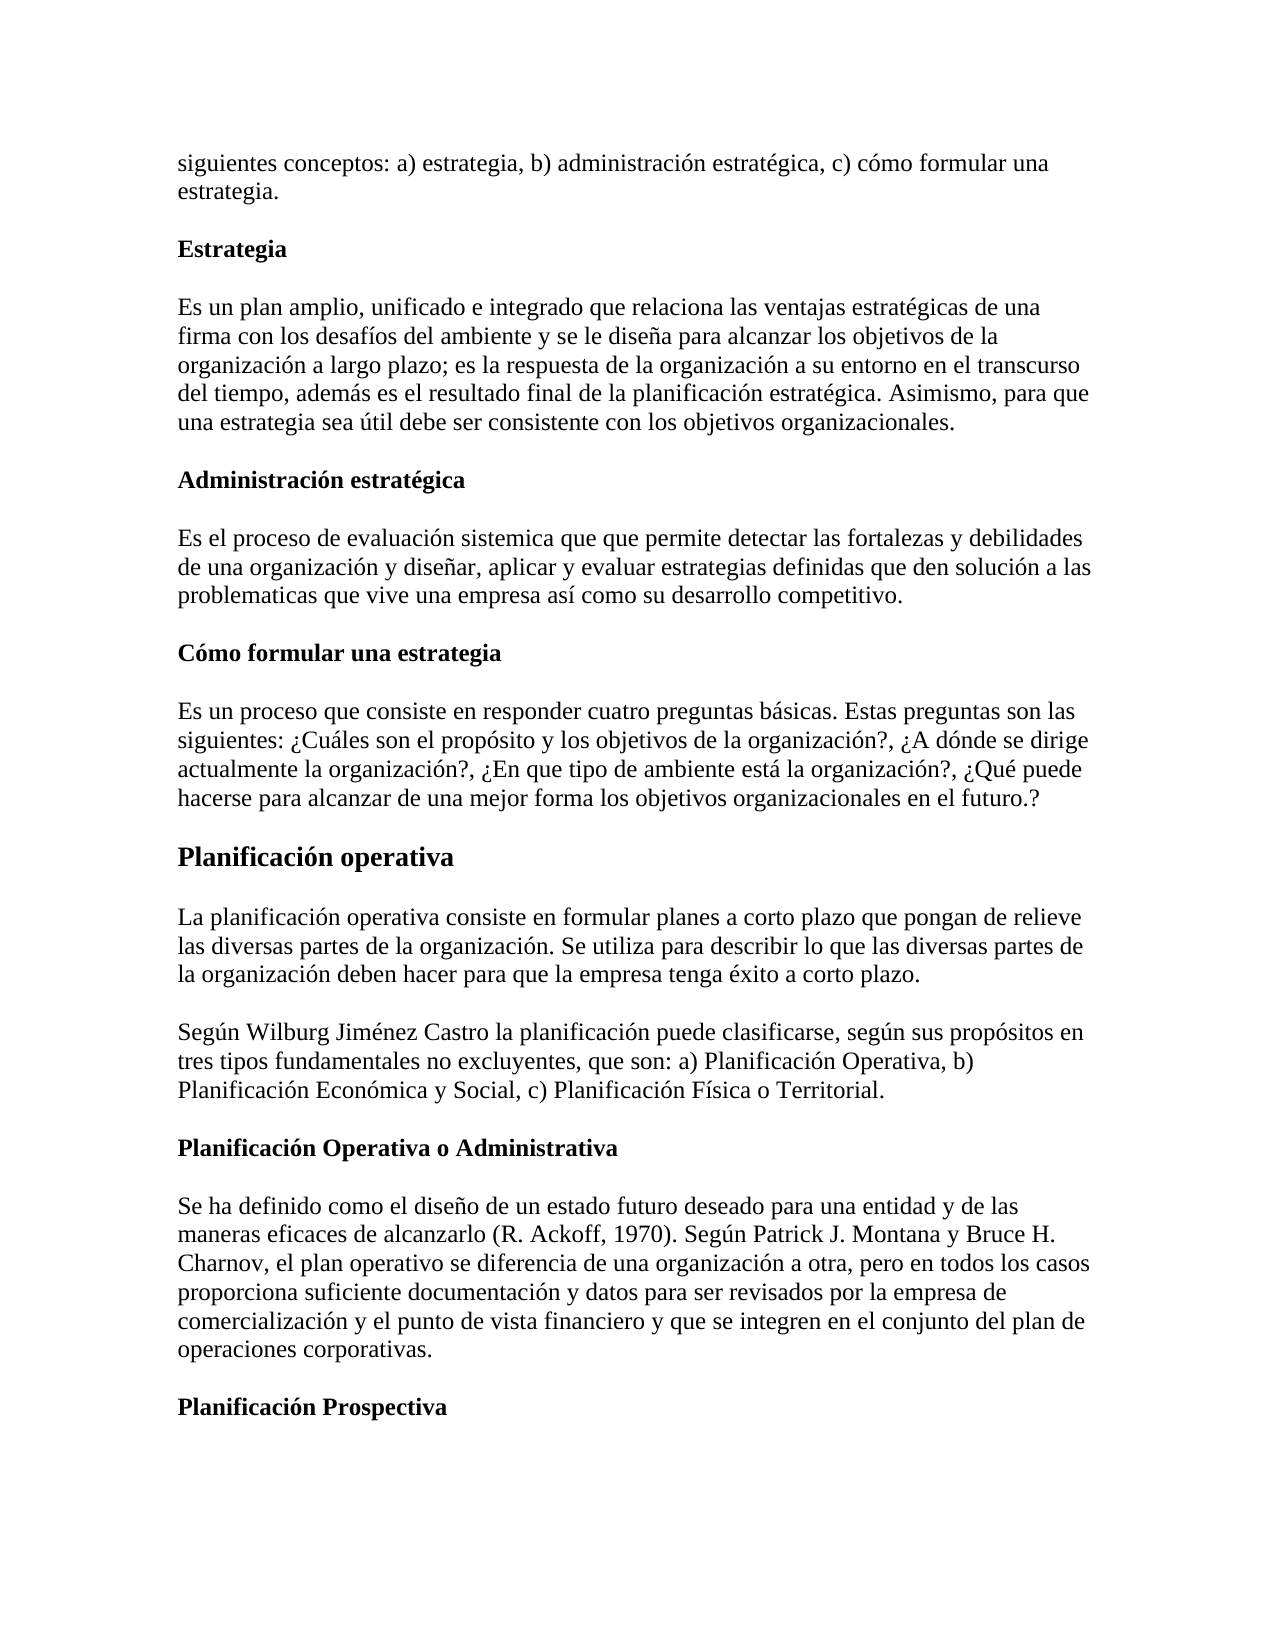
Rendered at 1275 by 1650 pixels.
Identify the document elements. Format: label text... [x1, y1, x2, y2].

text Es el proceso de evaluación sistemica que que permite detectar las fortalezas y debilidades de una organización y diseñar, aplicar y evaluar estrategias definidas que den solución a las problematicas que vive una empresa así como su desarrollo competitivo. [177, 523, 1098, 609]
text Planificación Operativa o Administrativa [177, 1133, 1098, 1162]
text Es un plan amplio, unificado e integrado que relaciona las ventajas estratégicas de una firma con los desafíos del ambiente y se le diseña para alcanzar los objetivos de la organización a largo plazo; es la respuesta de la organización a su entorno en el transcurso del tiempo, además es el resultado final de la planificación estratégica. Asimismo, para que una estrategia sea útil debe ser consistente con los objetivos organizacionales. [177, 292, 1098, 436]
text La planificación operativa consiste en formular planes a corto plazo que pongan de relieve las diversas partes de la organización. Se utiliza para describir lo que las diversas partes de la organización deben hacer para que la empresa tenga éxito a corto plazo. [177, 902, 1098, 988]
text Se ha definido como el diseño de un estado futuro deseado para una entidad y de las maneras eficaces de alcanzarlo (R. Ackoff, 1970). Según Patrick J. Montana y Bruce H. Charnov, el plan operativo se diferencia de una organización a otra, pero en todos los casos proporciona suficiente documentación y datos para ser revisados por la empresa de comercialización y el punto de vista financiero y que se integren en el conjunto del plan de operaciones corporativas. [177, 1191, 1098, 1363]
text Administración estratégica [177, 465, 1098, 494]
text Planificación Prospectiva [177, 1392, 1098, 1421]
text Estrategia [177, 234, 1098, 263]
text Planificación operativa [177, 841, 1098, 873]
text Según Wilburg Jiménez Castro la planificación puede clasificarse, según sus propósitos en tres tipos fundamentales no excluyentes, que son: a) Planificación Operativa, b) Planificación Económica y Social, c) Planificación Física o Territorial. [177, 1017, 1098, 1104]
text Es un proceso que consiste en responder cuatro preguntas básicas. Estas preguntas son las siguientes: ¿Cuáles son el propósito y los objetivos de la organización?, ¿A dónde se dirige actualmente la organización?, ¿En que tipo de ambiente está la organización?, ¿Qué puede hacerse para alcanzar de una mejor forma los objetivos organizacionales en el futuro.? [177, 696, 1098, 811]
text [177, 148, 1098, 205]
text Cómo formular una estrategia [177, 638, 1098, 667]
